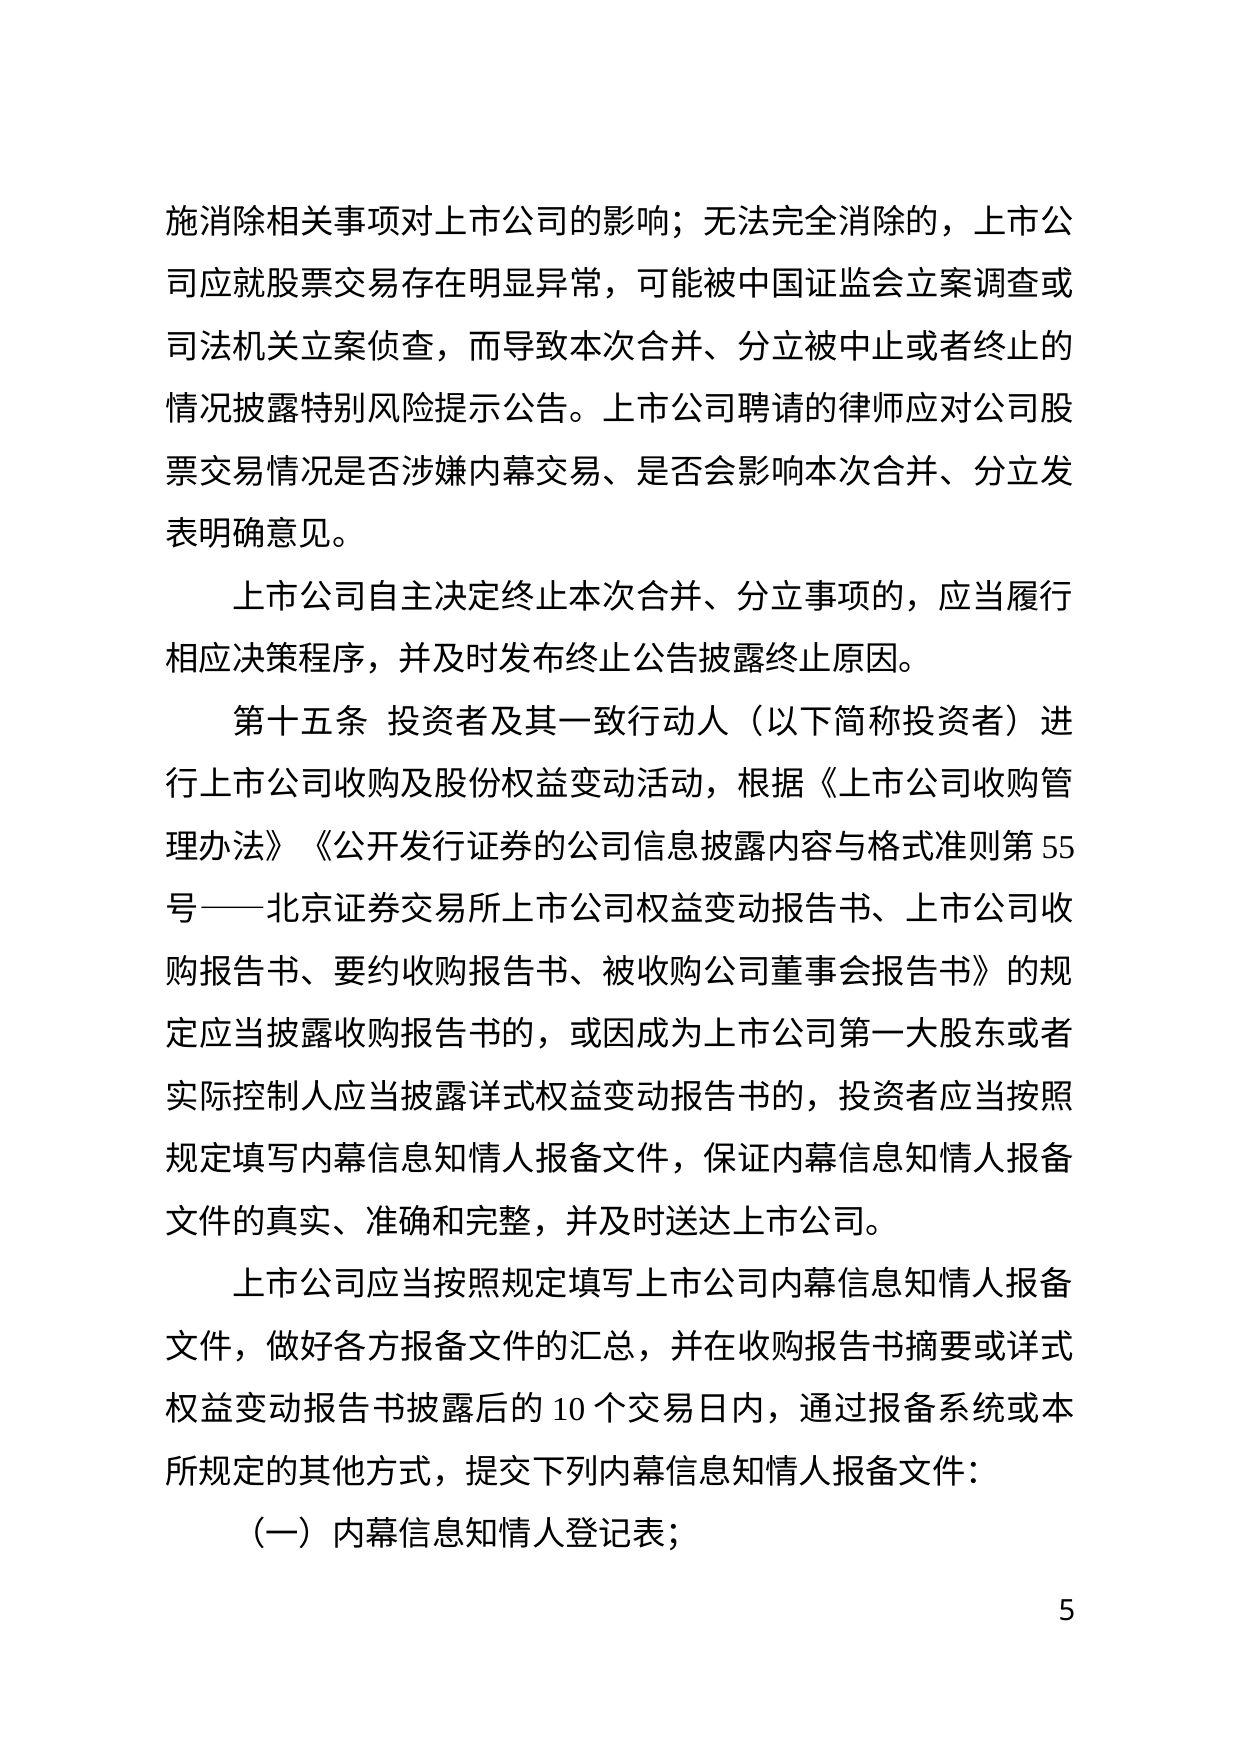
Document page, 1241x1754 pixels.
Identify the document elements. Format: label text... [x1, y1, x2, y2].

text 上市公司自主决定终止本次合并、分立事项的，应当履行相应决策程序，并及时发布终止公告披露终止原因。 [165, 558, 1075, 683]
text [165, 183, 1075, 558]
text 上市公司应当按照规定填写上市公司内幕信息知情人报备文件，做好各方报备文件的汇总，并在收购报告书摘要或详式权益变动报告书披露后的10个交易日内，通过报备系统或本所规定的其他方式，提交下列内幕信息知情人报备文件： [165, 1246, 1075, 1496]
text （一）内幕信息知情人登记表； [165, 1496, 1075, 1558]
text 第十五条 投资者及其一致行动人（以下简称投资者）进行上市公司收购及股份权益变动活动，根据《上市公司收购管理办法》《公开发行证券的公司信息披露内容与格式准则第55号——北京证券交易所上市公司权益变动报告书、上市公司收购报告书、要约收购报告书、被收购公司董事会报告书》的规定应当披露收购报告书的，或因成为上市公司第一大股东或者实际控制人应当披露详式权益变动报告书的，投资者应当按照规定填写内幕信息知情人报备文件，保证内幕信息知情人报备文件的真实、准确和完整，并及时送达上市公司。 [165, 683, 1075, 1246]
